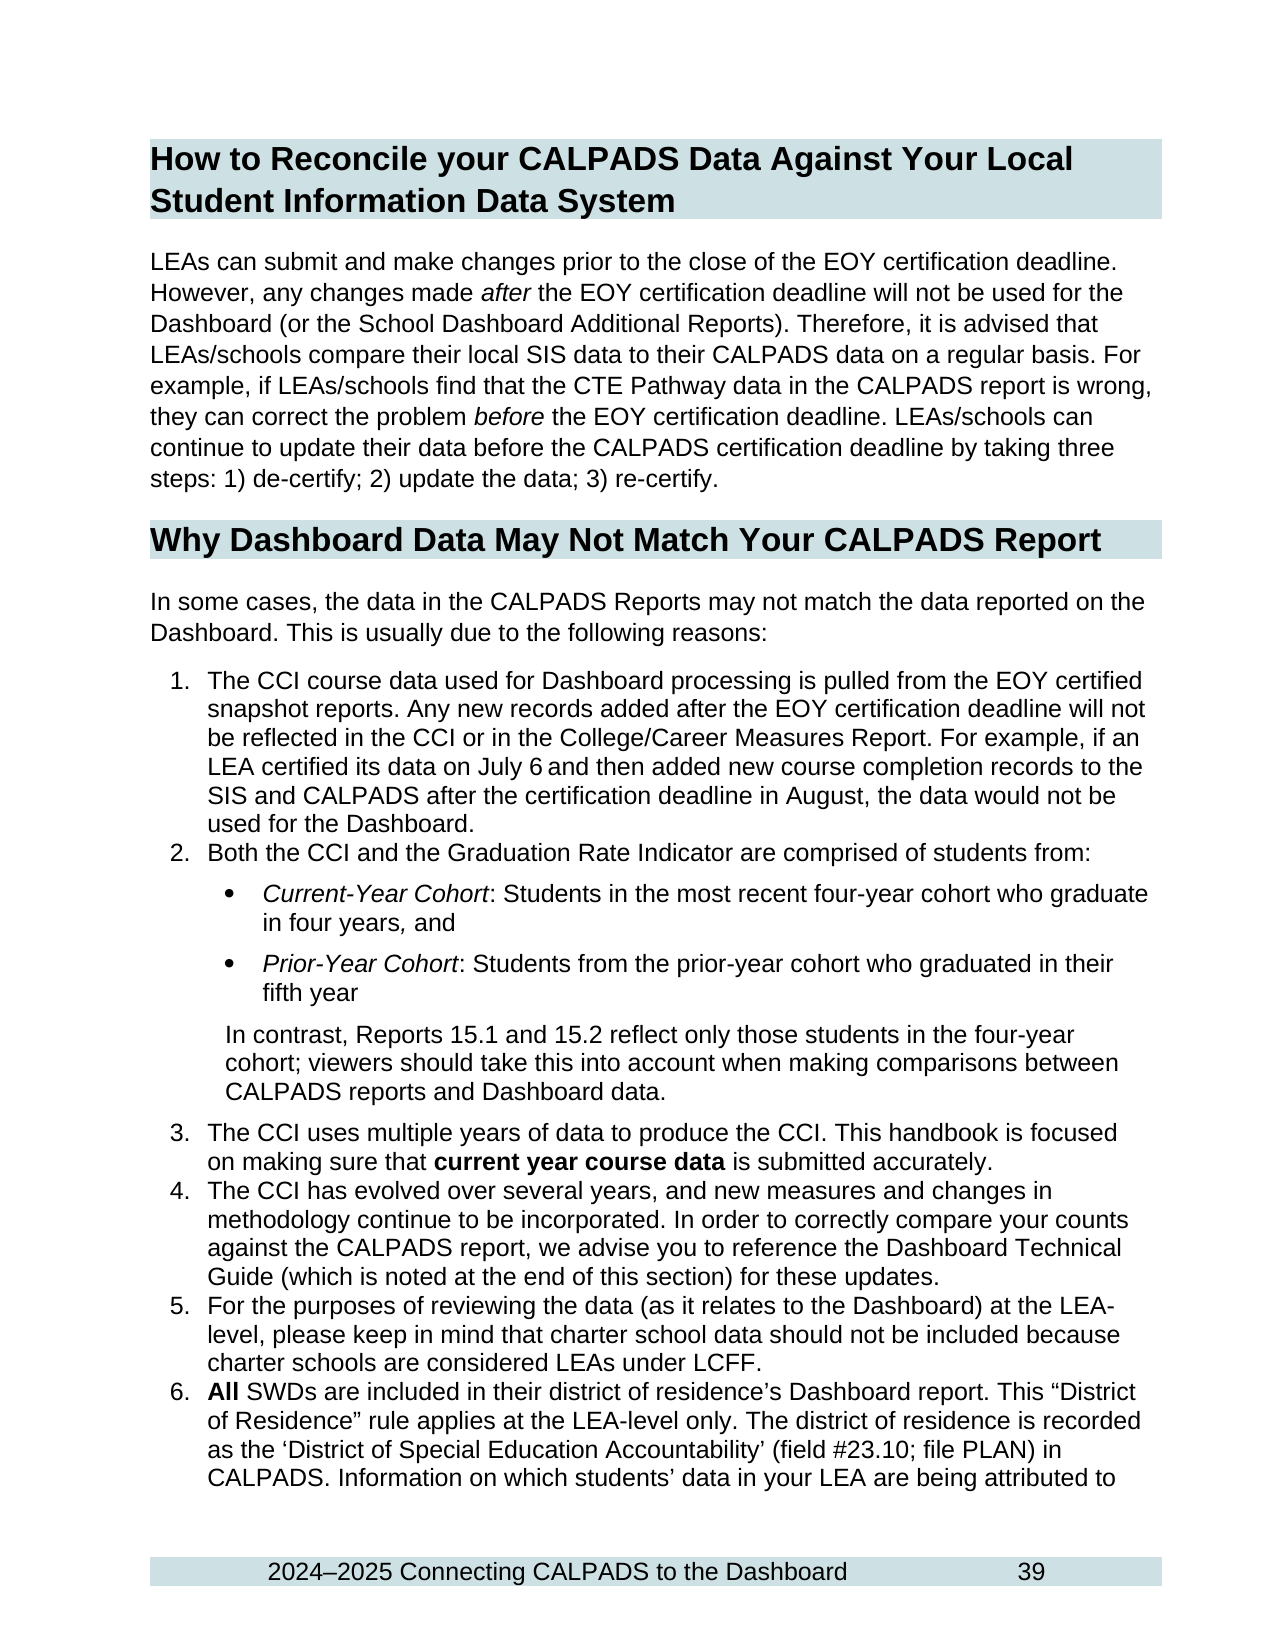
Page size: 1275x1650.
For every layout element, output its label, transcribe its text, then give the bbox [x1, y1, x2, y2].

list Current-Year Cohort: Students in the most recent four-year cohort who graduate in four years, and [225, 879, 1152, 937]
list The CCI uses multiple years of data to produce the CCI. This handbook is focused on making sure that current year course data is submitted accurately. [169, 1118, 1152, 1176]
list For the purposes of reviewing the data (as it relates to the Dashboard) at the LEA-level, please keep in mind that charter school data should not be included because charter schools are considered LEAs under LCFF. [169, 1291, 1152, 1377]
subtitle How to Reconcile your CALPADS Data Against Your Local Student Information Data System [150, 139, 1162, 219]
text In contrast, Reports 15.1 and 15.2 reflect only those students in the four-year cohort; viewers should take this into account when making comparisons between CALPADS reports and Dashboard data. [225, 1019, 1152, 1106]
list The CCI has evolved over several years, and new measures and changes in methodology continue to be incorporated. In order to correctly compare your counts against the CALPADS report, we advise you to reference the Dashboard Technical Guide (which is noted at the end of this section) for these updates. [169, 1176, 1152, 1291]
list Prior-Year Cohort: Students from the prior-year cohort who graduated in their fifth year [225, 949, 1152, 1007]
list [169, 1377, 1152, 1492]
list Both the CCI and the Graduation Rate Indicator are comprised of students from: [169, 838, 1152, 867]
subtitle Why Dashboard Data May Not Match Your CALPADS Report [150, 520, 1162, 559]
list The CCI course data used for Dashboard processing is pulled from the EOY certified snapshot reports. Any new records added after the EOY certification deadline will not be reflected in the CCI or in the College/Career Measures Report. For example, if an LEA certified its data on July 6 and then added new course completion records to the SIS and CALPADS after the certification deadline in August, the data would not be used for the Dashboard. [169, 666, 1152, 838]
text In some cases, the data in the CALPADS Reports may not match the data reported on the Dashboard. This is usually due to the following reasons: [150, 587, 1162, 647]
text LEAs can submit and make changes prior to the close of the EOY certification deadline. However, any changes made after the EOY certification deadline will not be used for the Dashboard (or the School Dashboard Additional Reports). Therefore, it is advised that LEAs/schools compare their local SIS data to their CALPADS data on a regular basis. For example, if LEAs/schools find that the CTE Pathway data in the CALPADS report is wrong, they can correct the problem before the EOY certification deadline. LEAs/schools can continue to update their data before the CALPADS certification deadline by taking three steps: 1) de-certify; 2) update the data; 3) re-certify. [150, 247, 1162, 493]
